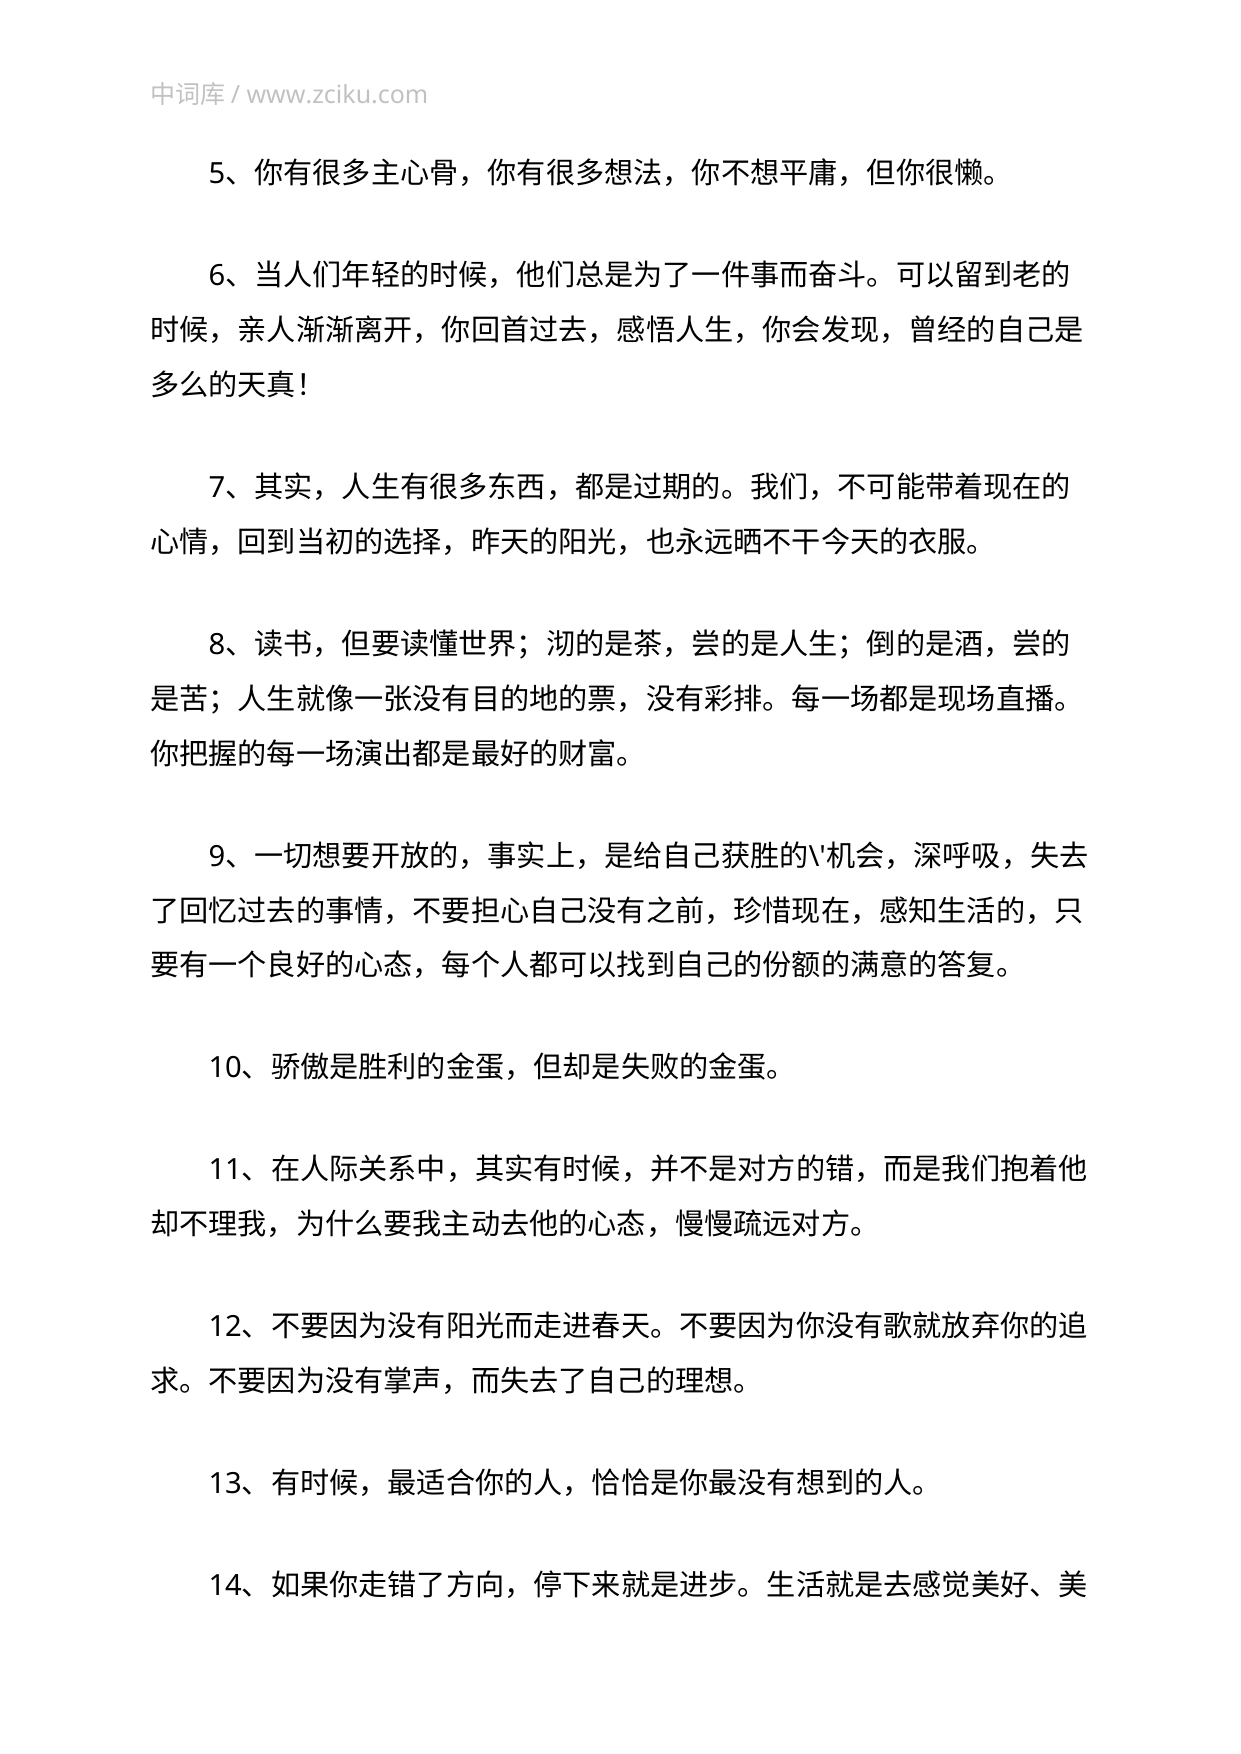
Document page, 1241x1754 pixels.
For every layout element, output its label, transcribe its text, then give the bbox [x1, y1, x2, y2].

text 11、在人际关系中，其实有时候，并不是对方的错，而是我们抱着他却不理我，为什么要我主动去他的心态，慢慢疏远对方。 [150, 1146, 1090, 1243]
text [150, 1561, 1090, 1604]
text 6、当人们年轻的时候，他们总是为了一件事而奋斗。可以留到老的时候，亲人渐渐离开，你回首过去，感悟人生，你会发现，曾经的自己是多么的天真！ [150, 252, 1090, 404]
text 8、读书，但要读懂世界；沏的是茶，尝的是人生；倒的是酒，尝的是苦；人生就像一张没有目的地的票，没有彩排。每一场都是现场直播。你把握的每一场演出都是最好的财富。 [150, 620, 1090, 773]
text 10、骄傲是胜利的金蛋，但却是失败的金蛋。 [150, 1044, 1090, 1086]
text 12、不要因为没有阳光而走进春天。不要因为你没有歌就放弃你的追求。不要因为没有掌声，而失去了自己的理想。 [150, 1302, 1090, 1400]
text 5、你有很多主心骨，你有很多想法，你不想平庸，但你很懒。 [150, 150, 1090, 192]
text 7、其实，人生有很多东西，都是过期的。我们，不可能带着现在的心情，回到当初的选择，昨天的阳光，也永远晒不干今天的衣服。 [150, 464, 1090, 561]
text 13、有时候，最适合你的人，恰恰是你最没有想到的人。 [150, 1459, 1090, 1502]
text 9、一切想要开放的，事实上，是给自己获胜的\'机会，深呼吸，失去了回忆过去的事情，不要担心自己没有之前，珍惜现在，感知生活的，只要有一个良好的心态，每个人都可以找到自己的份额的满意的答复。 [150, 832, 1090, 984]
